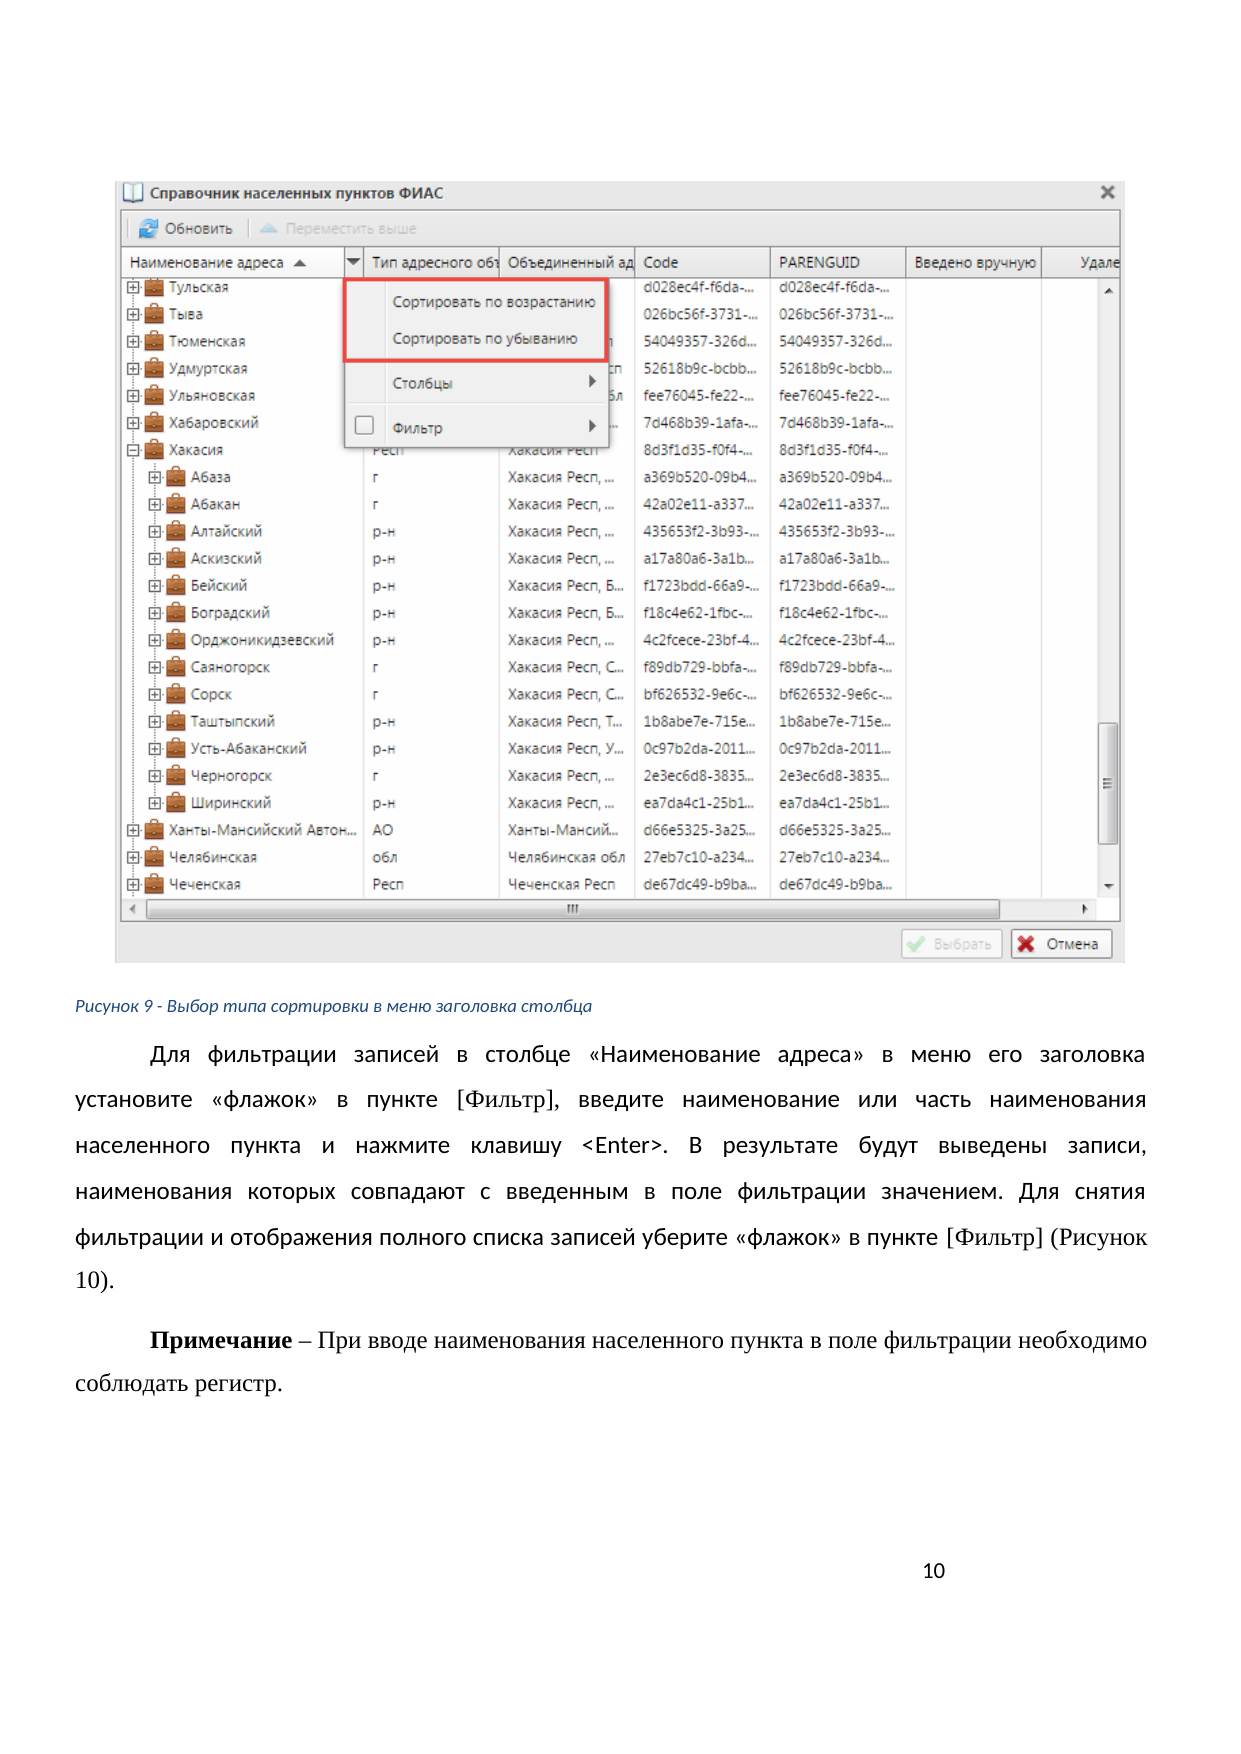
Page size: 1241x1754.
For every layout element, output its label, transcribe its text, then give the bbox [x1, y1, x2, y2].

text Для фильтрации записей в столбце «Наименование адреса» в меню его заголовка установите «флажок» в пункте [Фильтр], введите наименование или часть наименования населенного пункта и нажмите клавишу <Enter>. В результате будут выведены записи, наименования которых совпадают с введенным в поле фильтрации значением. Для снятия фильтрации и отображения полного списка записей уберите «флажок» в пункте [Фильтр] (Рисунок 10). [75, 1038, 1147, 1294]
text Примечание – При вводе наименования населенного пункта в поле фильтрации необходимо соблюдать регистр. [75, 1325, 1147, 1397]
picture [115, 181, 1125, 963]
text Рисунок 9 - Выбор типа сортировки в меню заголовка столбца [75, 994, 1165, 1017]
